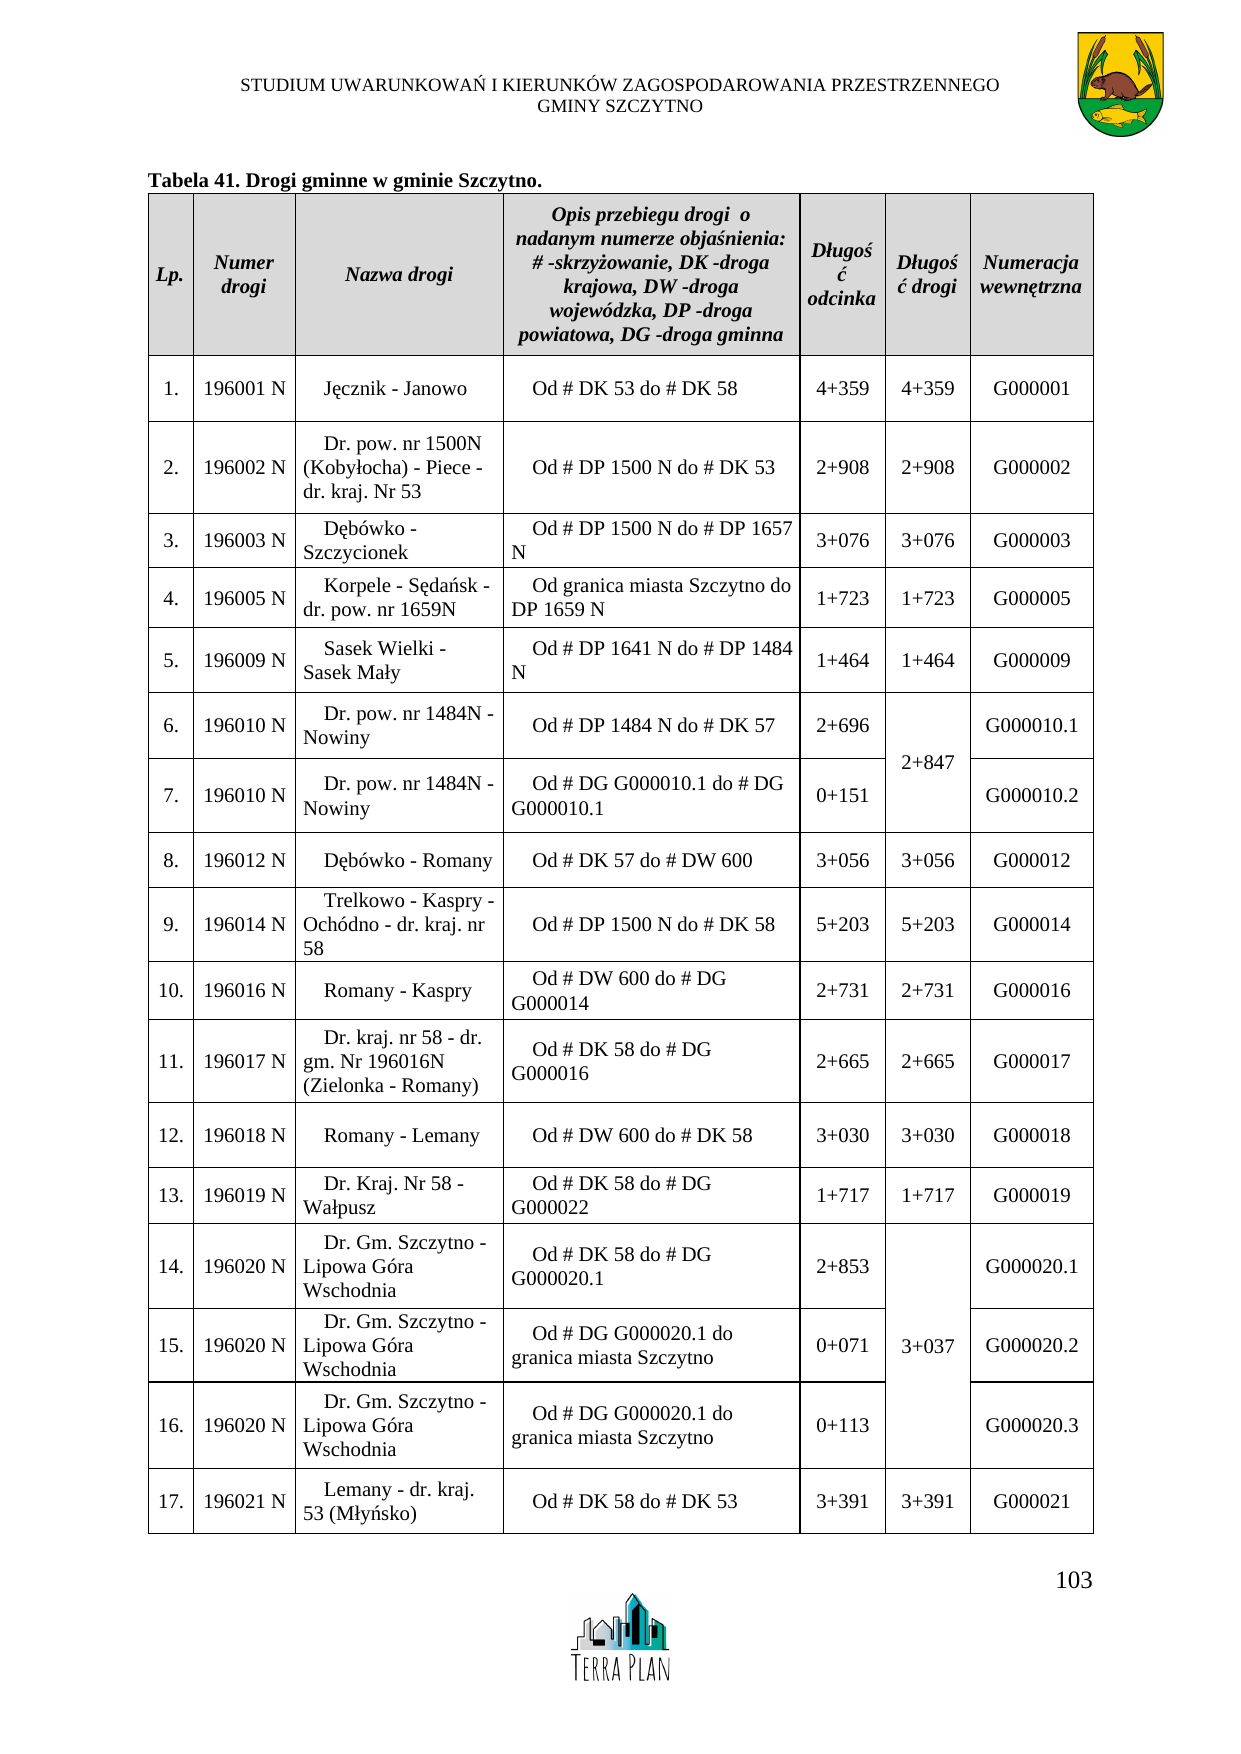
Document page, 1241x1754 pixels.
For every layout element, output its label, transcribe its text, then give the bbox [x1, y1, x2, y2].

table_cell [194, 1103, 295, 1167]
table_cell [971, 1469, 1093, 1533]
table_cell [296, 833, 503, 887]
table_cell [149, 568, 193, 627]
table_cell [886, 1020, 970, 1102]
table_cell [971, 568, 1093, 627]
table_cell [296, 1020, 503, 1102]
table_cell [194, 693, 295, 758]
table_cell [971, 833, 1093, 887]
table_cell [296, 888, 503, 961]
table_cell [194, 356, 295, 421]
text Tabela 41. Drogi gminne w gminie Szczytno. [148, 168, 1093, 192]
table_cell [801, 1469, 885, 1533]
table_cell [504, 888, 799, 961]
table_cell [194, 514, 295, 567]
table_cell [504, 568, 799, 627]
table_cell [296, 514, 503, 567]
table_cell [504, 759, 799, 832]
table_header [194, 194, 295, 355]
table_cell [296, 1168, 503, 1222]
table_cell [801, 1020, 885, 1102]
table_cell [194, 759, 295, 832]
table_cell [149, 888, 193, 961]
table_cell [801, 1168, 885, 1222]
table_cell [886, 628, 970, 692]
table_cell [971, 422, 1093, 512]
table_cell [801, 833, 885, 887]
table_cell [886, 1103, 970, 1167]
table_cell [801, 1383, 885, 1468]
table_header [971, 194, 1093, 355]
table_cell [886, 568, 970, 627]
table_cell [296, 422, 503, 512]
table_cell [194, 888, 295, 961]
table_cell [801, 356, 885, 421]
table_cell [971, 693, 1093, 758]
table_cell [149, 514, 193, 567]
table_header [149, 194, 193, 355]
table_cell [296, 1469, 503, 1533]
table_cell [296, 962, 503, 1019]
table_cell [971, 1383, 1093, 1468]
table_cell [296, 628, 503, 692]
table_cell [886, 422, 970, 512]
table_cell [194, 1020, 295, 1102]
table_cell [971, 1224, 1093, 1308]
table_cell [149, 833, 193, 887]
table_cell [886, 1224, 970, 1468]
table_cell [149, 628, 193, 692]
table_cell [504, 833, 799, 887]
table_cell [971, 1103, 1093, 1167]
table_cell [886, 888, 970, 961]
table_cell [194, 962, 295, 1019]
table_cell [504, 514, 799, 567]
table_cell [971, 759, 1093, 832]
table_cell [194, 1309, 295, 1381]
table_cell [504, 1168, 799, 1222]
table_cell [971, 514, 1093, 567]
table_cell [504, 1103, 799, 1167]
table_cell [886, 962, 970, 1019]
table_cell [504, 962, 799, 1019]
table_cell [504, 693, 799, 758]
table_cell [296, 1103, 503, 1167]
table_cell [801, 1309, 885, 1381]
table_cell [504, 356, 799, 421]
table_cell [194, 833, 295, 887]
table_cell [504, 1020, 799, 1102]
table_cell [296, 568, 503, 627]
picture [570, 1593, 670, 1681]
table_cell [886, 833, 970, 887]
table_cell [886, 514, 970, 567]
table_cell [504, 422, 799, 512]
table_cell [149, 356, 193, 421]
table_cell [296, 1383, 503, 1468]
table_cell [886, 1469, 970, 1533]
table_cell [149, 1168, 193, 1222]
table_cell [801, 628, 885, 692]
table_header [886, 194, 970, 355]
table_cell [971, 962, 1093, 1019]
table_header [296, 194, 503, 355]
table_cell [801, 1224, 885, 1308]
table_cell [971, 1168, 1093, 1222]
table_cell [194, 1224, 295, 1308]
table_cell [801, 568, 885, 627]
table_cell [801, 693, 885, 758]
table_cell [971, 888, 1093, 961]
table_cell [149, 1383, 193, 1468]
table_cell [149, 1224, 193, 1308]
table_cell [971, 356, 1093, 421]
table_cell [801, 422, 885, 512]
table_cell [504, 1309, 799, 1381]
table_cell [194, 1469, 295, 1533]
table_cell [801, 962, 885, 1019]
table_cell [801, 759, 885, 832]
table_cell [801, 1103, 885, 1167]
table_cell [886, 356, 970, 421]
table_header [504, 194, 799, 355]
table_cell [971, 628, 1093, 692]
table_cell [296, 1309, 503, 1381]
picture [1077, 32, 1164, 137]
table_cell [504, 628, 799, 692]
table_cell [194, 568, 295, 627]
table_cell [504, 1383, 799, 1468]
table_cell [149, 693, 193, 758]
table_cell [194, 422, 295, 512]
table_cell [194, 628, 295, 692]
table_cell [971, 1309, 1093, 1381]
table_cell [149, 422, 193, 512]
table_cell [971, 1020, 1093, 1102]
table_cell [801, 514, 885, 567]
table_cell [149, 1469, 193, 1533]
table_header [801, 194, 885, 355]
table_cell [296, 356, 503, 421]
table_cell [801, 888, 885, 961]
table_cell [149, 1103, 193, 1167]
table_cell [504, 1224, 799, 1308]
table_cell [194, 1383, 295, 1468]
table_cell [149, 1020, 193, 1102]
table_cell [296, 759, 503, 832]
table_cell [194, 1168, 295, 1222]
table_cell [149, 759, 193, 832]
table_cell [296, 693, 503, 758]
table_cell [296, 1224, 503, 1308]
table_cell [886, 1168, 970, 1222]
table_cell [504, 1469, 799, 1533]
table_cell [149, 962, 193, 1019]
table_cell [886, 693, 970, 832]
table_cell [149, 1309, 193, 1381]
